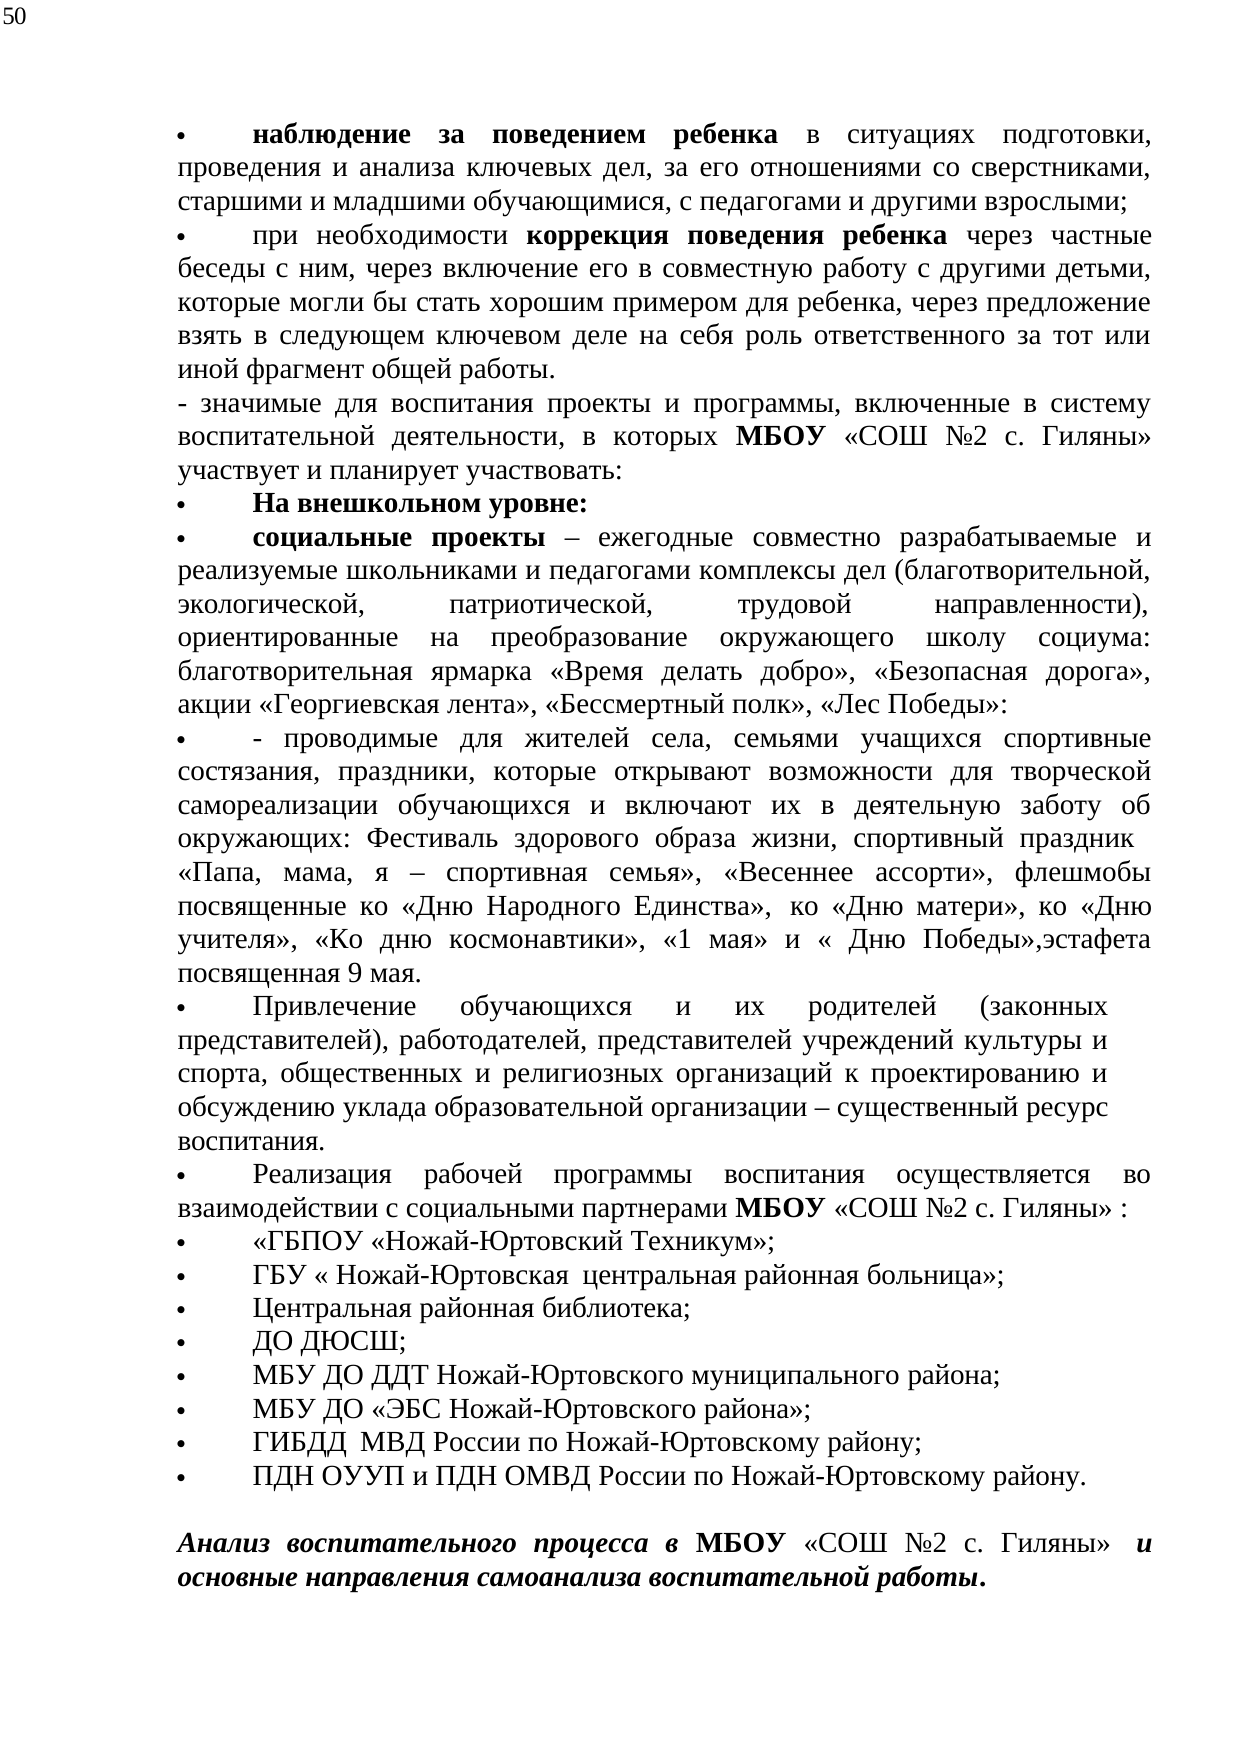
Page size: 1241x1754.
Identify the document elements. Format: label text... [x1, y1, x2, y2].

list наблюдение за поведением ребенка в ситуациях подготовки, проведения и анализа ключевых дел, за его отношениями со сверстниками, старшими и младшими обучающимися, с педагогами и другими взрослыми; [177, 116, 1152, 217]
subtitle На внешкольном уровне: [177, 485, 1196, 519]
list МБУ ДО «ЭБС Ножай-Юртовского района»; [177, 1391, 1196, 1424]
list ПДН ОУУП и ПДН ОМВД России по Ножай-Юртовскому району. [177, 1458, 1196, 1492]
list ГИБДД МВД России по Ножай-Юртовскому району; [177, 1425, 1196, 1458]
list Привлечение обучающихся и их родителей (законных представителей), работодателей, представителей учреждений культуры и спорта, общественных и религиозных организаций к проектированию и обсуждению уклада образовательной организации – существенный ресурс воспитания. [177, 988, 1108, 1156]
list при необходимости коррекция поведения ребенка через частные беседы с ним, через включение его в совместную работу с другими детьми, которые могли бы стать хорошим примером для ребенка, через предложение взять в следующем ключевом деле на себя роль ответственного за тот или иной фрагмент общей работы. [177, 217, 1152, 384]
text Анализ воспитательного процесса в МБОУ «СОШ №2 с. Гиляны» и основные направления самоанализа воспитательной работы. [177, 1525, 1152, 1592]
list Реализация рабочей программы воспитания осуществляется во взаимодействии с социальными партнерами МБОУ «СОШ №2 с. Гиляны» : [177, 1156, 1152, 1223]
text «Папа, мама, я – спортивная семья», «Весеннее ассорти», флешмобы посвященные ко «Дню Народного Единства», ко «Дню матери», ко «Дню учителя», «Ко дню космонавтики», «1 мая» и « Дню Победы»,эстафета посвященная 9 мая. [177, 854, 1152, 988]
list Центральная районная библиотека; [177, 1290, 1196, 1324]
list - проводимые для жителей села, семьями учащихся спортивные состязания, праздники, которые открывают возможности для творческой самореализации обучающихся и включают их в деятельную заботу об окружающих: Фестиваль здорового образа жизни, спортивный праздник [177, 720, 1152, 854]
list МБУ ДО ДДТ Ножай-Юртовского муниципального района; [177, 1357, 1196, 1391]
list ГБУ « Ножай-Юртовская центральная районная больница»; [177, 1257, 1196, 1290]
list «ГБПОУ «Ножай-Юртовский Техникум»; [177, 1223, 1196, 1257]
list ДО ДЮСШ; [177, 1324, 1196, 1357]
list социальные проекты – ежегодные совместно разрабатываемые и реализуемые школьниками и педагогами комплексы дел (благотворительной, экологической, патриотической, трудовой направленности), ориентированные на преобразование окружающего школу социума: благотворительная ярмарка «Время делать добро», «Безопасная дорога», акции «Георгиевская лента», «Бессмертный полк», «Лес Победы»: [177, 519, 1152, 720]
text - значимые для воспитания проекты и программы, включенные в систему воспитательной деятельности, в которых МБОУ «СОШ №2 с. Гиляны» участвует и планирует участвовать: [177, 385, 1152, 485]
